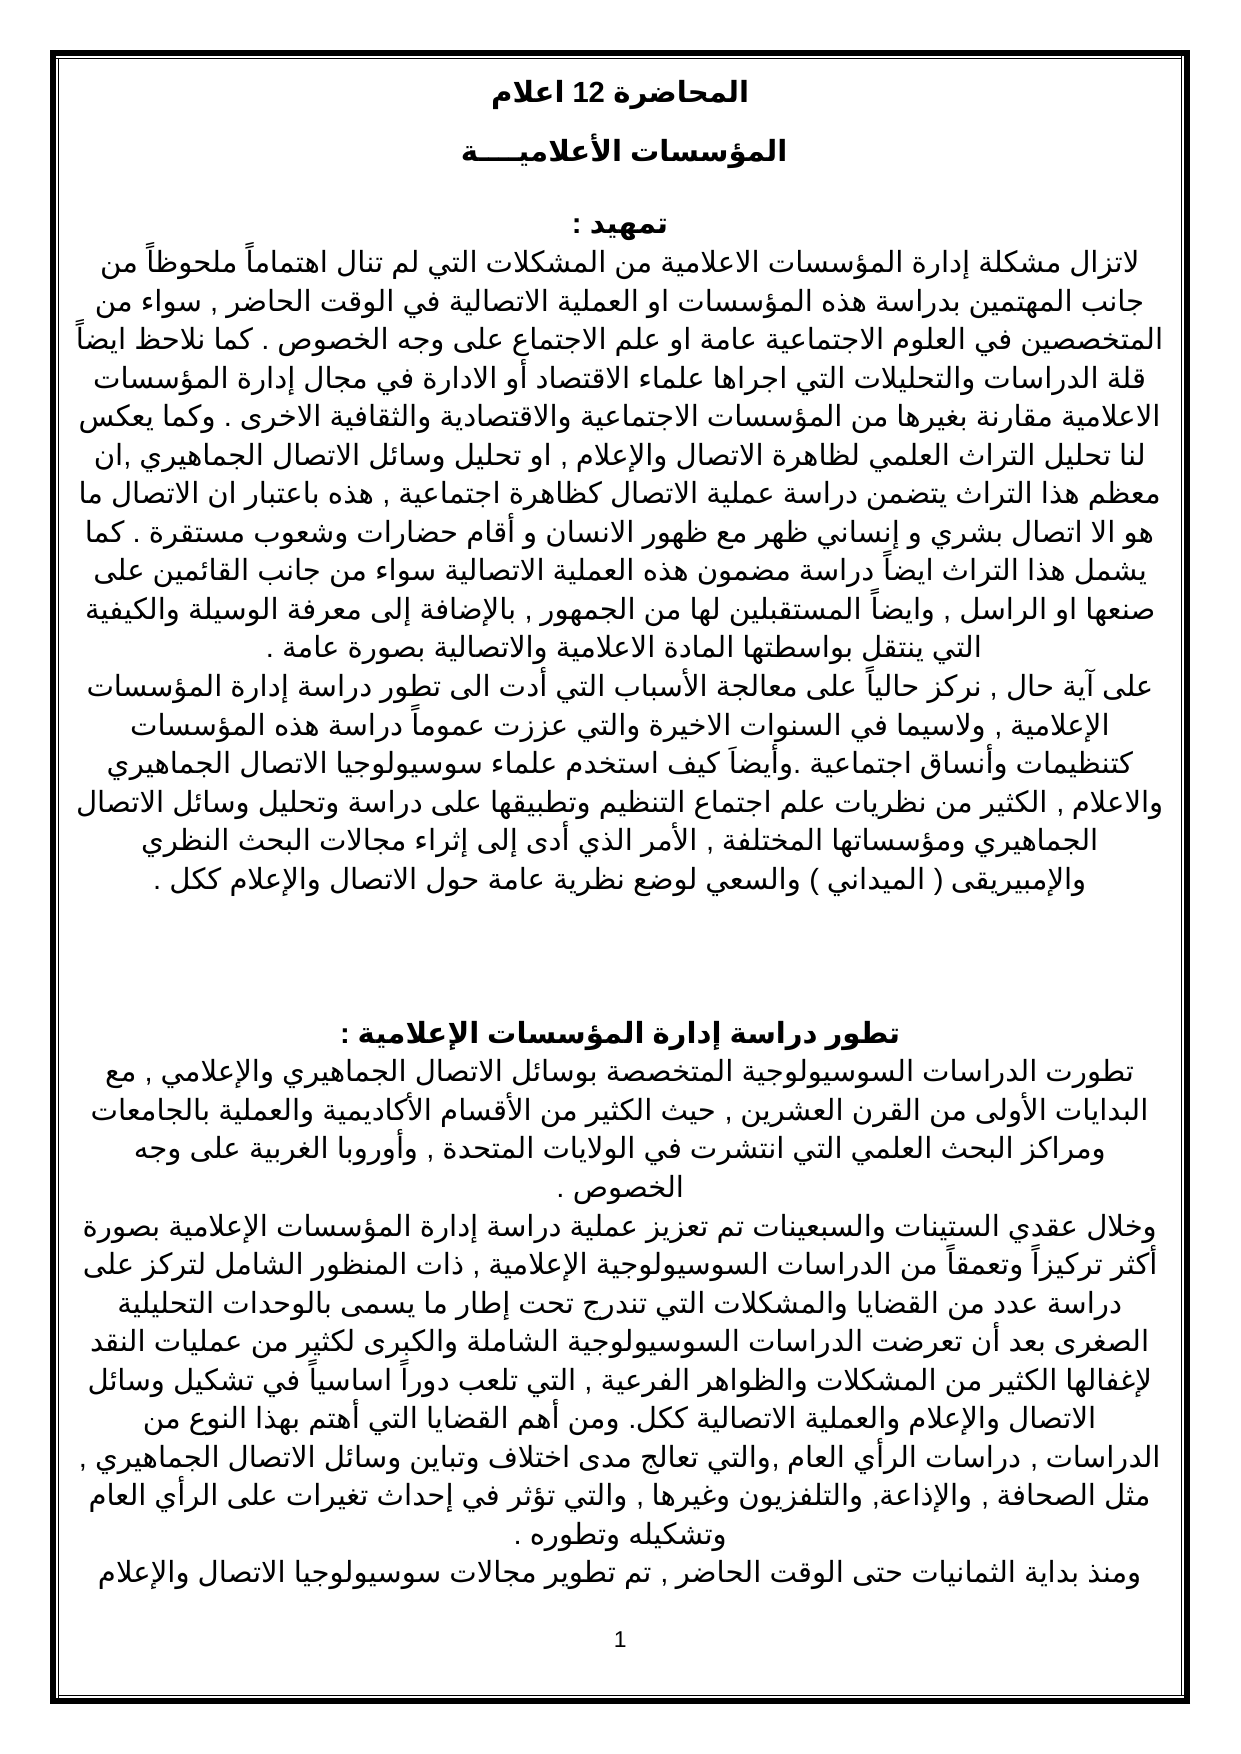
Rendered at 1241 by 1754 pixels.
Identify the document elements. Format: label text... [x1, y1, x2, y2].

text المحاضرة 12 اعلام [75, 75, 1165, 108]
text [75, 134, 1165, 1589]
